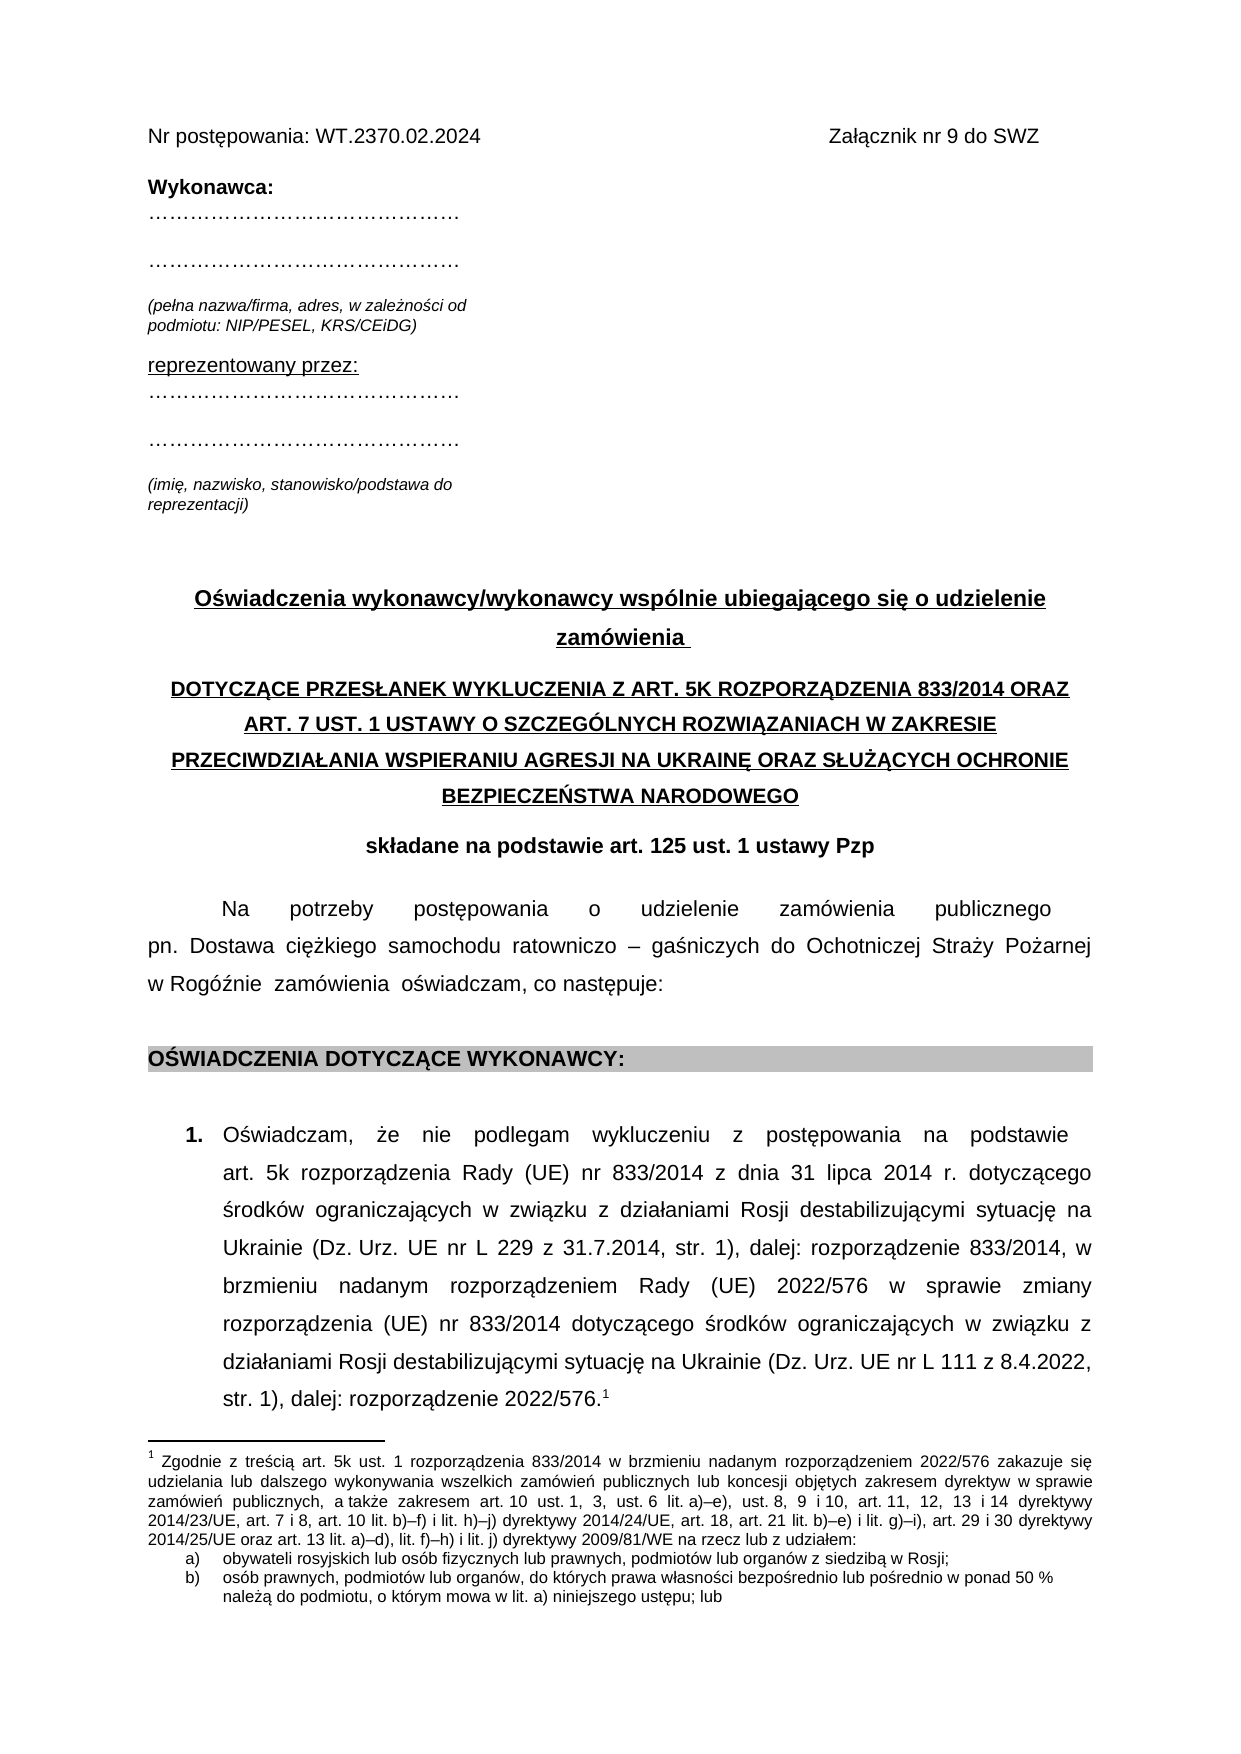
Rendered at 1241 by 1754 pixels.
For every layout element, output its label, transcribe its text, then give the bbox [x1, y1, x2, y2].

text Na potrzeby postępowania o udzielenie zamówienia publicznego pn. Dostawa ciężkiego samochodu ratowniczo – gaśniczych do Ochotniczej Straży Pożarnej w Rogóźnie zamówienia oświadczam, co następuje: [148, 895, 1093, 996]
text (imię, nazwisko, stanowisko/podstawa do reprezentacji) [148, 474, 472, 514]
text Wykonawca: [148, 175, 1093, 199]
text ……………………………………………………………………………… [148, 200, 472, 272]
text (pełna nazwa/firma, adres, w zależności od podmiotu: NIP/PESEL, KRS/CEiDG) [148, 296, 472, 335]
text składane na podstawie art. 125 ust. 1 ustawy Pzp [148, 833, 1093, 858]
text Oświadczenia wykonawcy/wykonawcy wspólnie ubiegającego się o udzielenie zamówienia [148, 585, 1093, 651]
text ……………………………………………………………………………… [148, 378, 472, 450]
text reprezentowany przez: [148, 353, 1093, 377]
list Oświadczam, że nie podlegam wykluczeniu z postępowania na podstawie art. 5k rozporządzenia Rady (UE) nr 833/2014 z dnia 31 lipca 2014 r. dotyczącego środków ograniczających w związku z działaniami Rosji destabilizującymi sytuację na Ukrainie (Dz. Urz. UE nr L 229 z 31.7.2014, str. 1), dalej: rozporządzenie 833/2014, w brzmieniu nadanym rozporządzeniem Rady (UE) 2022/576 w sprawie zmiany rozporządzenia (UE) nr 833/2014 dotyczącego środków ograniczających w związku z działaniami Rosji destabilizującymi sytuację na Ukrainie (Dz. Urz. UE nr L 111 z 8.4.2022, str. 1), dalej: rozporządzenie 2022/576. [185, 1122, 1093, 1412]
text DOTYCZĄCE PRZESŁANEK WYKLUCZENIA Z ART. 5K ROZPORZĄDZENIA 833/2014 ORAZ ART. 7 UST. 1 USTAWY o szczególnych rozwiązaniach w zakresie przeciwdziałania wspieraniu agresji na Ukrainę oraz służących ochronie bezpieczeństwa narodowego [148, 676, 1093, 808]
text OŚWIADCZENIA DOTYCZĄCE WYKONAWCY: [148, 1046, 1093, 1072]
text Nr postępowania: WT.2370.02.2024 Załącznik nr 9 do SWZ [148, 124, 1093, 148]
